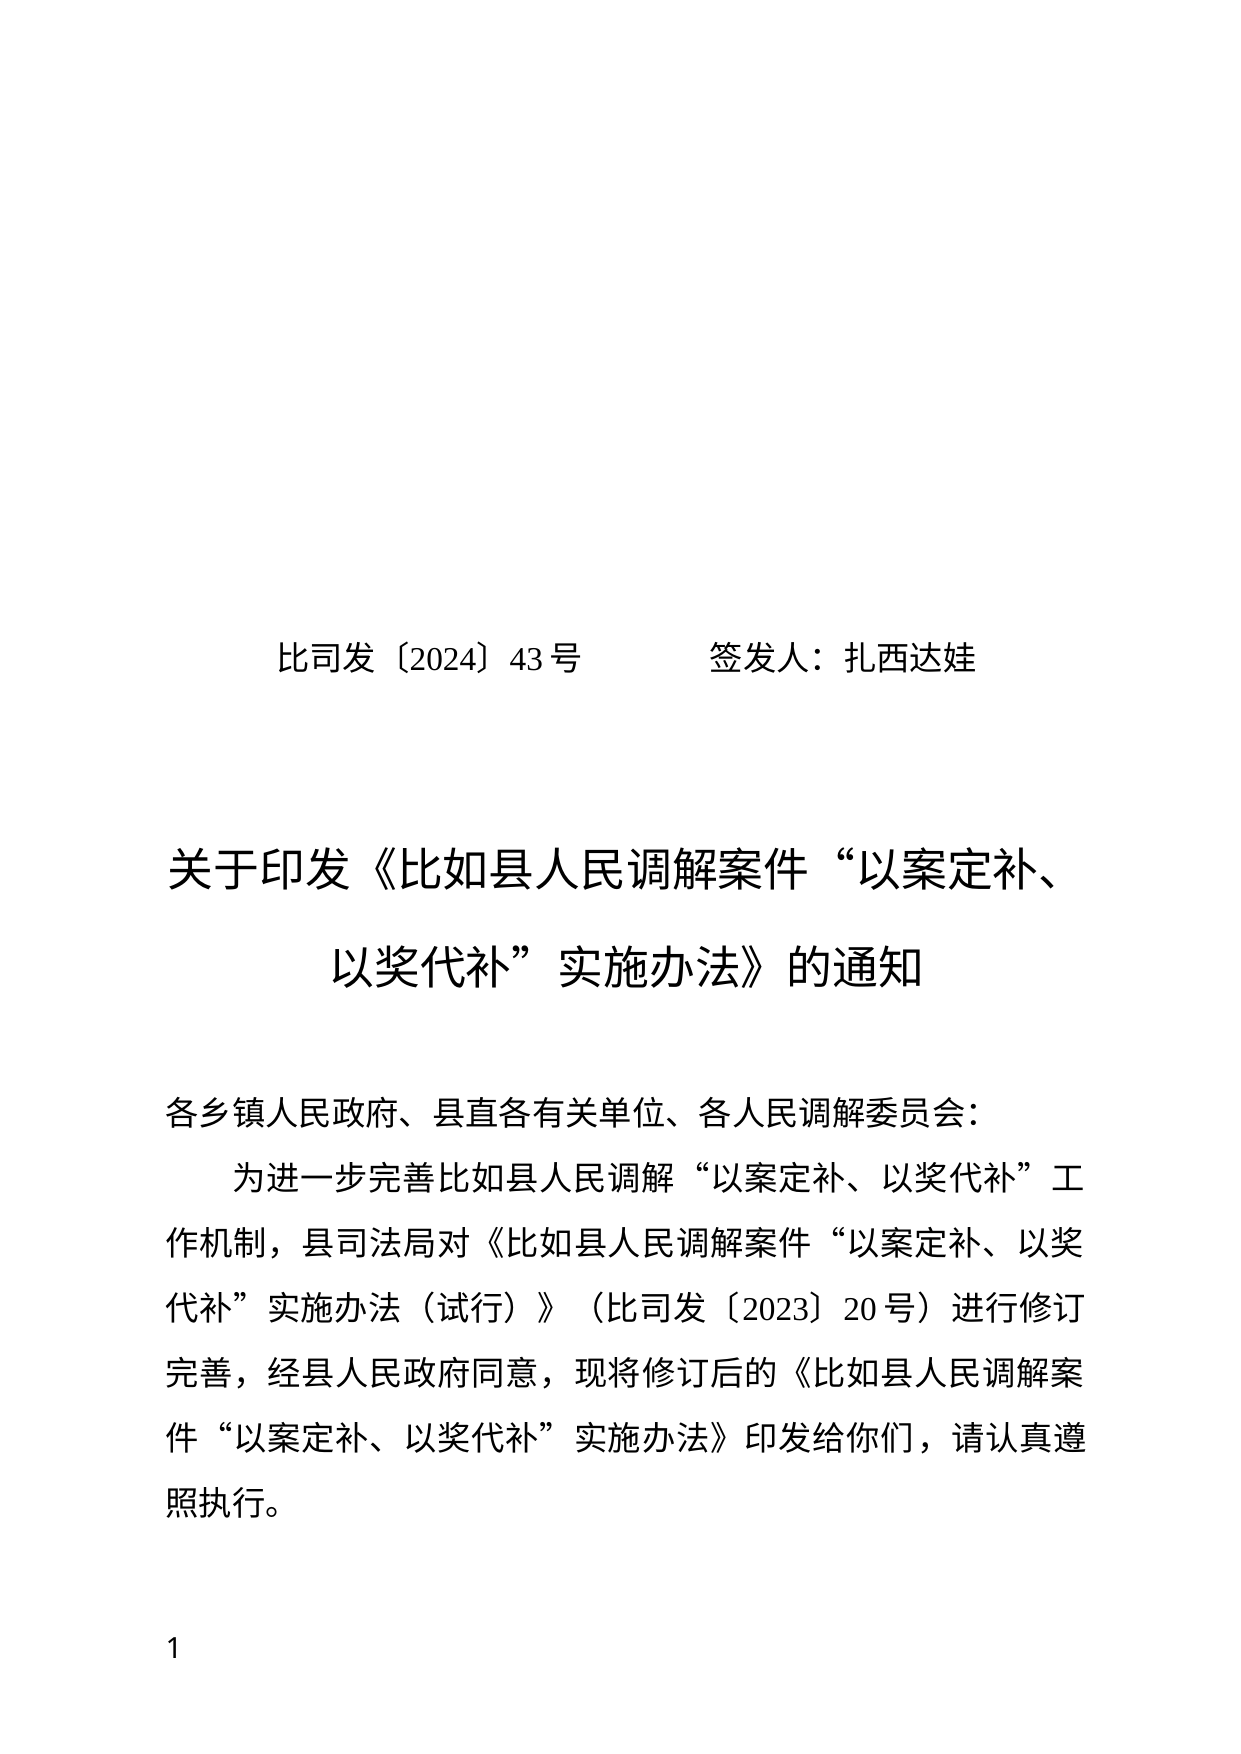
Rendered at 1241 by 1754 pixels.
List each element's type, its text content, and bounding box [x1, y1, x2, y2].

text 关于印发《比如县人民调解案件“以案定补、以奖代补”实施办法》的通知 [165, 818, 1087, 1013]
text 为进一步完善比如县人民调解“以案定补、以奖代补”工作机制，县司法局对《比如县人民调解案件“以案定补、以奖代补”实施办法（试行）》（比司发〔2023〕20号）进行修订完善，经县人民政府同意，现将修订后的《比如县人民调解案件“以案定补、以奖代补”实施办法》印发给你们，请认真遵照执行。 [165, 1143, 1087, 1533]
text 各乡镇人民政府、县直各有关单位、各人民调解委员会： [165, 1078, 1087, 1143]
text 比司发〔2024〕43号 签发人：扎西达娃 [165, 623, 1087, 688]
